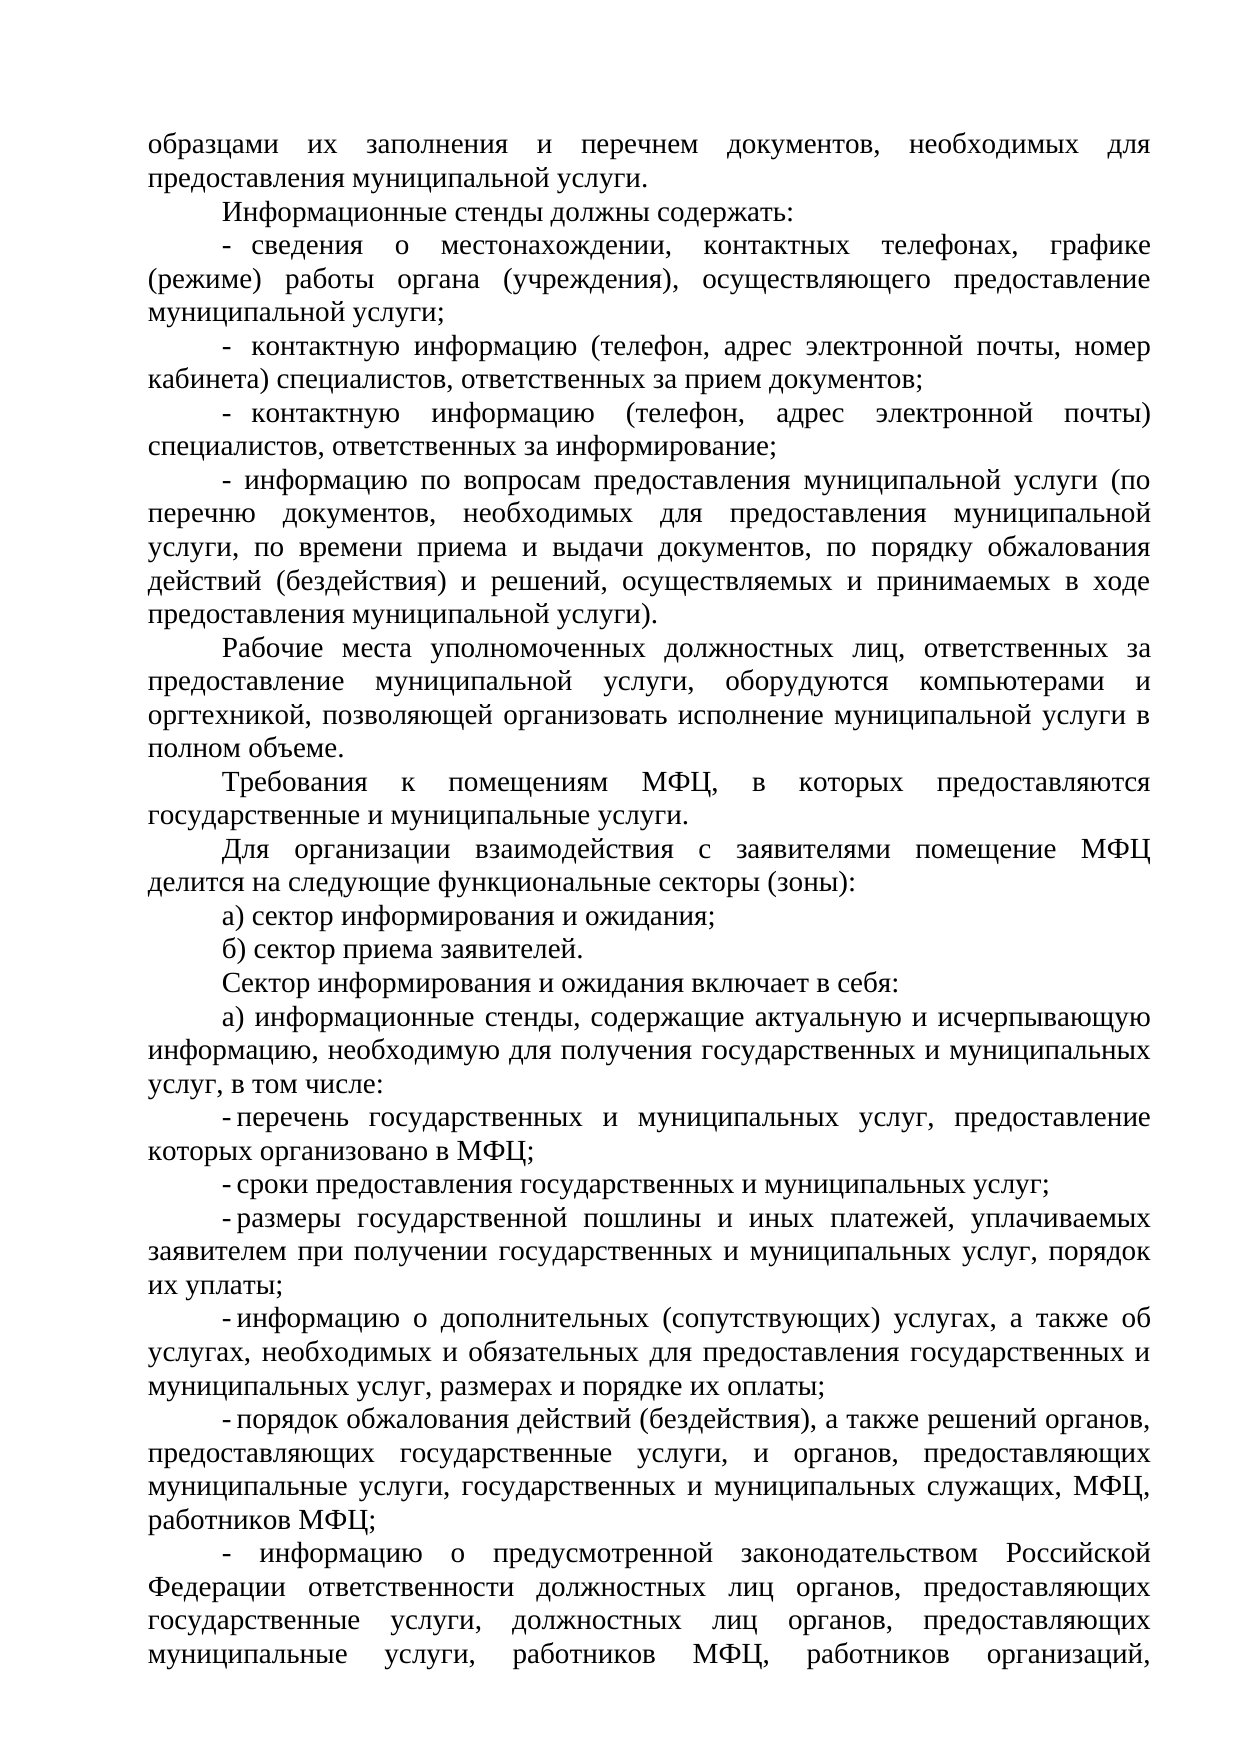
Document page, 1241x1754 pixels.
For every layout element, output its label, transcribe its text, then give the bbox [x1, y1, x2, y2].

text а) информационные стенды, содержащие актуальную и исчерпывающую информацию, необходимую для получения государственных и муниципальных услуг, в том числе: [148, 999, 1152, 1099]
list размеры государственной пошлины и иных платежей, уплачиваемых заявителем при получении государственных и муниципальных услуг, порядок их уплаты; [148, 1200, 1152, 1301]
list перечень государственных и муниципальных услуг, предоставление которых организовано в МФЦ; [148, 1099, 1152, 1166]
text б) сектор приема заявителей. [148, 932, 1152, 965]
text Информационные стенды должны содержать: [148, 194, 1152, 227]
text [148, 127, 1152, 194]
list порядок обжалования действий (бездействия), а также решений органов, предоставляющих государственные услуги, и органов, предоставляющих муниципальные услуги, государственных и муниципальных служащих, МФЦ, работников МФЦ; [148, 1401, 1152, 1535]
text - информацию по вопросам предоставления муниципальной услуги (по перечню документов, необходимых для предоставления муниципальной услуги, по времени приема и выдачи документов, по порядку обжалования действий (бездействия) и решений, осуществляемых и принимаемых в ходе предоставления муниципальной услуги). [148, 462, 1152, 630]
list контактную информацию (телефон, адрес электронной почты, номер кабинета) специалистов, ответственных за прием документов; [148, 328, 1152, 395]
list сведения о местонахождении, контактных телефонах, графике (режиме) работы органа (учреждения), осуществляющего предоставление муниципальной услуги; [148, 227, 1152, 328]
list информацию о дополнительных (сопутствующих) услугах, а также об услугах, необходимых и обязательных для предоставления государственных и муниципальных услуг, размерах и порядке их оплаты; [148, 1301, 1152, 1401]
text Сектор информирования и ожидания включает в себя: [148, 965, 1152, 999]
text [148, 1535, 1152, 1669]
text Требования к помещениям МФЦ, в которых предоставляются государственные и муниципальные услуги. [148, 764, 1152, 831]
text Рабочие места уполномоченных должностных лиц, ответственных за предоставление муниципальной услуги, оборудуются компьютерами и оргтехникой, позволяющей организовать исполнение муниципальной услуги в полном объеме. [148, 630, 1152, 764]
list сроки предоставления государственных и муниципальных услуг; [148, 1166, 1152, 1200]
text Для организации взаимодействия с заявителями помещение МФЦ делится на следующие функциональные секторы (зоны): [148, 831, 1152, 898]
text а) сектор информирования и ожидания; [148, 898, 1152, 932]
list контактную информацию (телефон, адрес электронной почты) специалистов, ответственных за информирование; [148, 395, 1152, 462]
